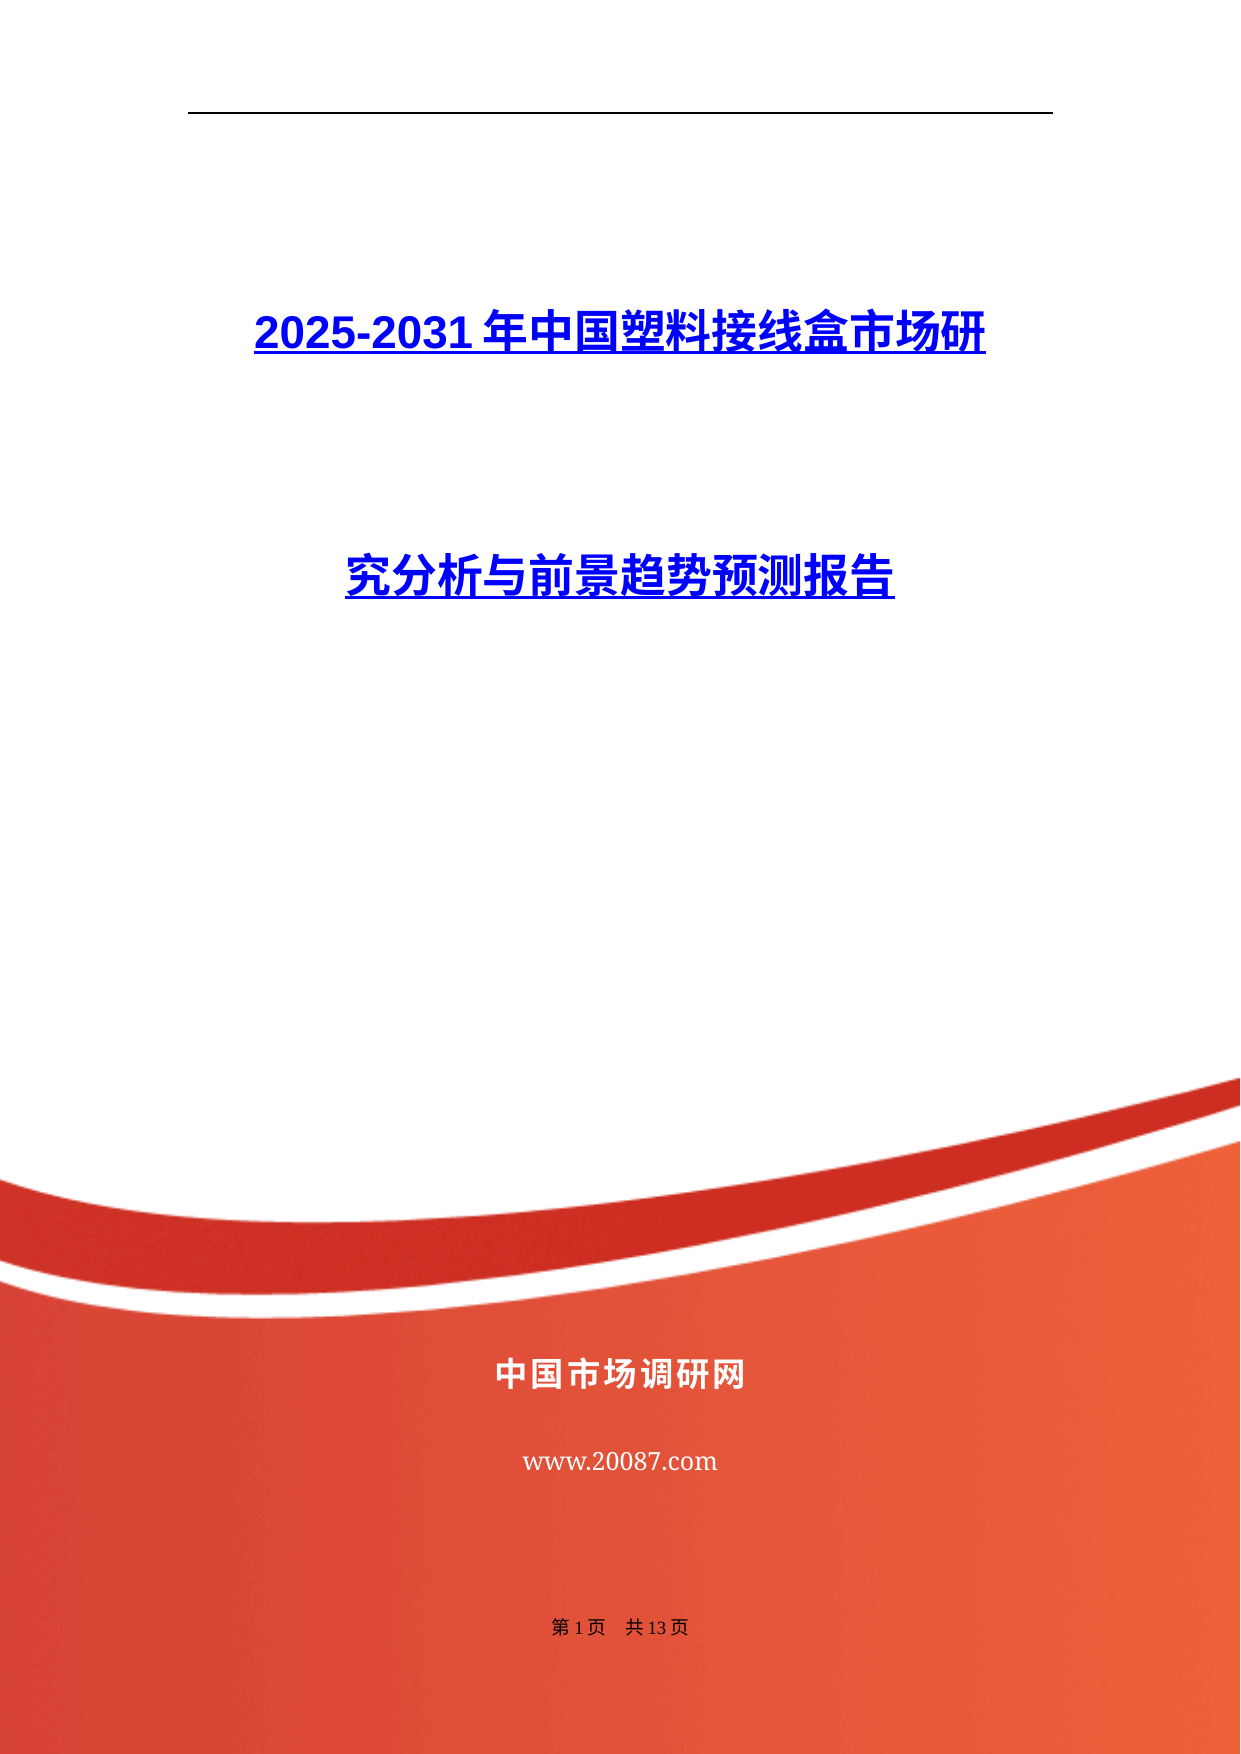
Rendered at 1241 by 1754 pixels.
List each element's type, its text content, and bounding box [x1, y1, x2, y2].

text www.20087.com [187, 1428, 1053, 1493]
table_header 2025-2031年中国塑料接线盒市场研究分析与前景趋势预测报告 [188, 207, 1053, 773]
subtitle 中国市场调研网 [187, 1339, 1053, 1404]
picture [0, 1006, 1241, 1754]
